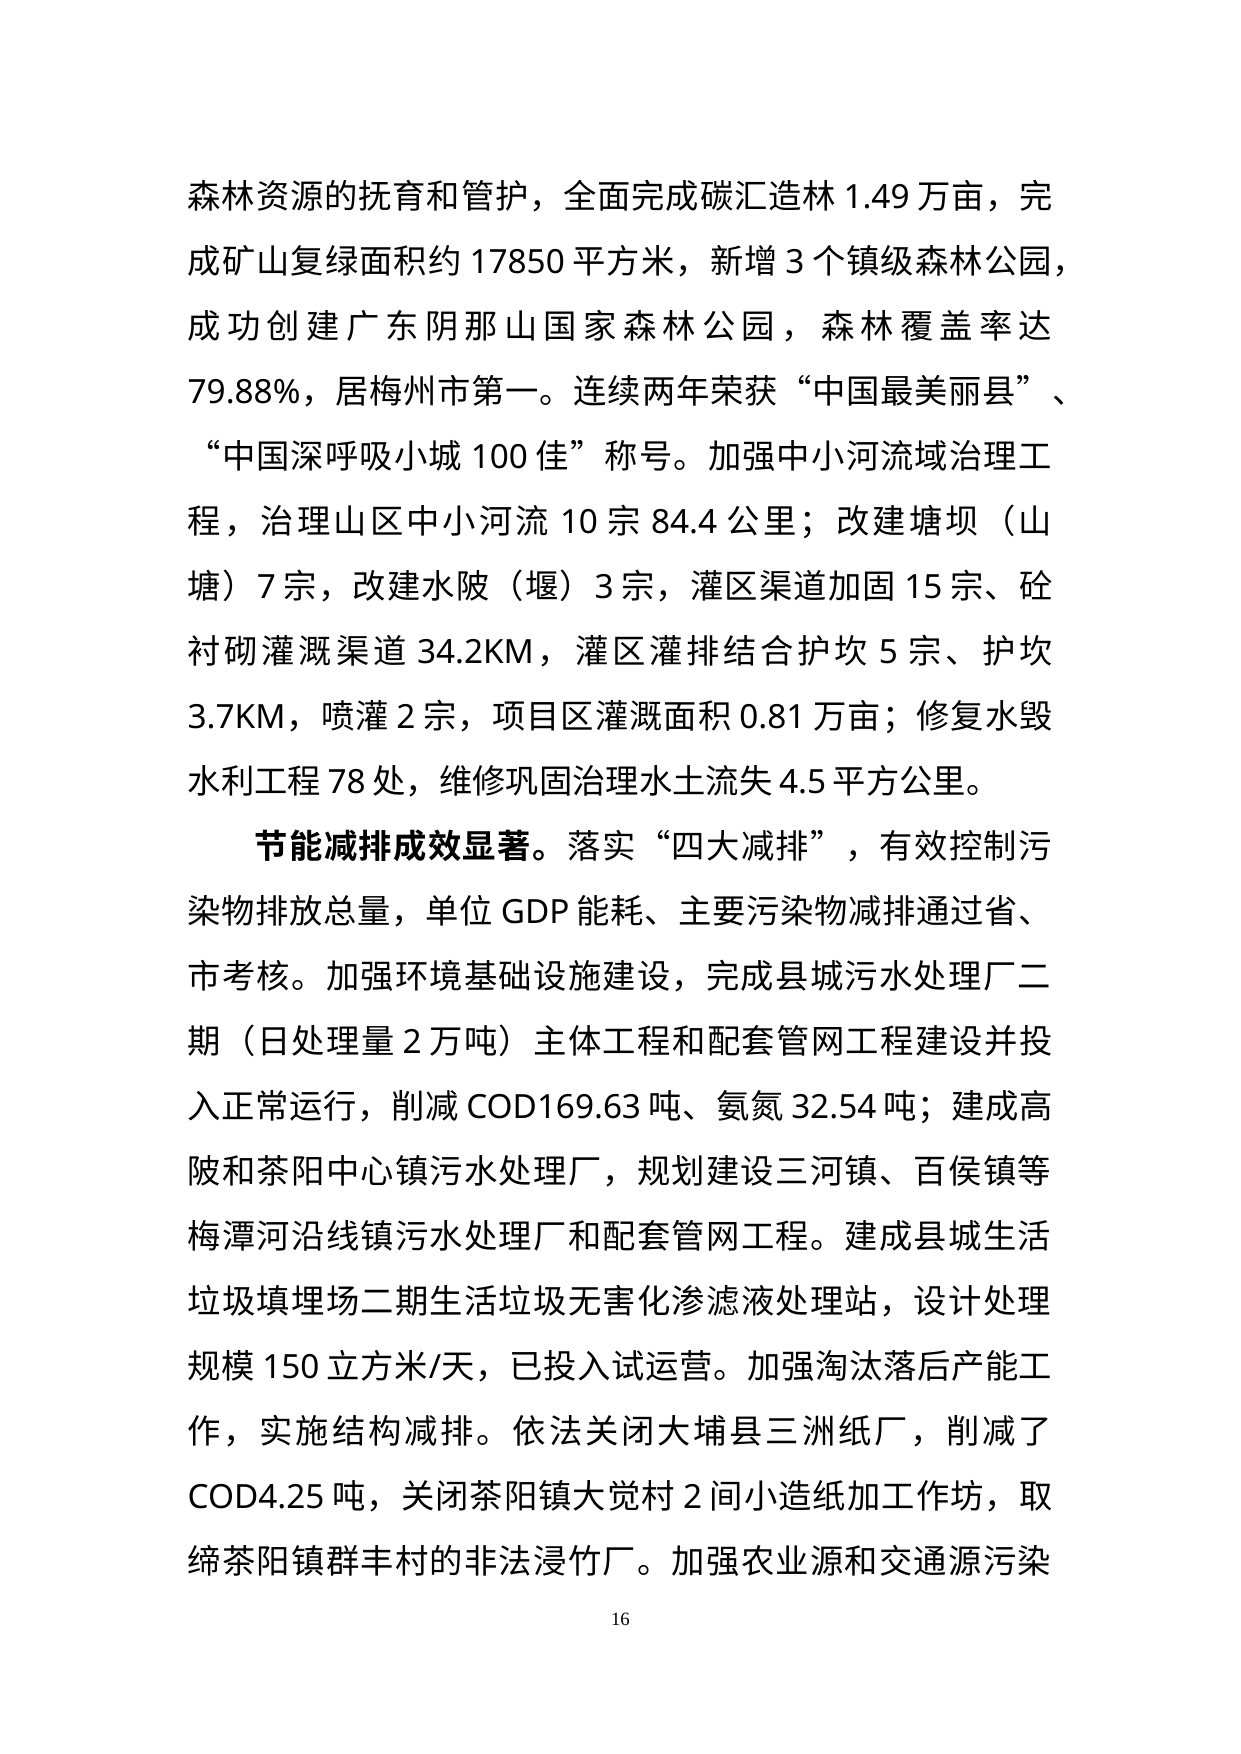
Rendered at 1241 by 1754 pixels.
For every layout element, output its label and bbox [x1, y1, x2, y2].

text [187, 162, 1053, 812]
text [187, 812, 1053, 1592]
